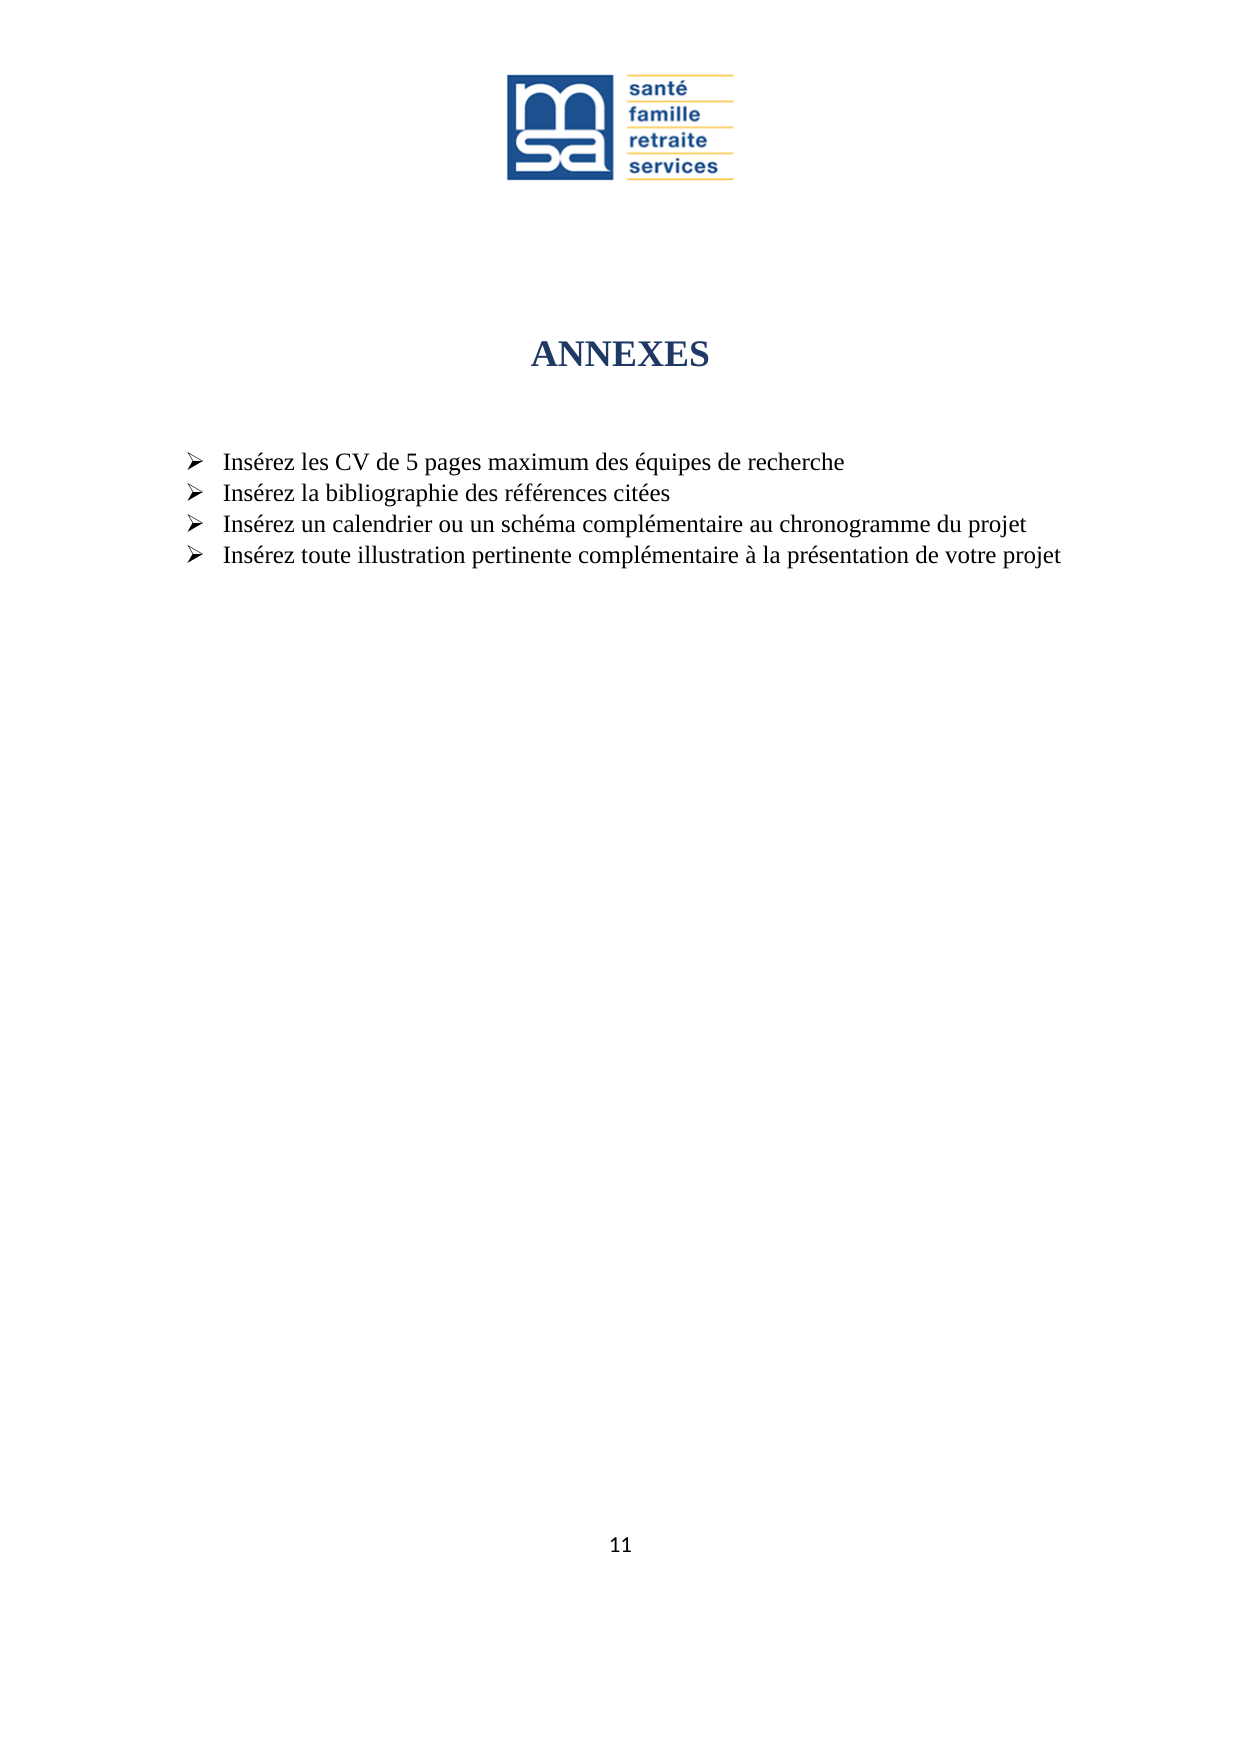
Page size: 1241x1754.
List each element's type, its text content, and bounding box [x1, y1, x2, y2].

picture [505, 73, 735, 182]
list Insérez un calendrier ou un schéma complémentaire au chronogramme du projet [185, 509, 1093, 537]
text ANNEXES [148, 331, 1093, 374]
list Insérez toute illustration pertinente complémentaire à la présentation de votre projet [185, 540, 1093, 568]
list Insérez les CV de 5 pages maximum des équipes de recherche [185, 447, 1093, 475]
list Insérez la bibliographie des références citées [185, 478, 1093, 506]
